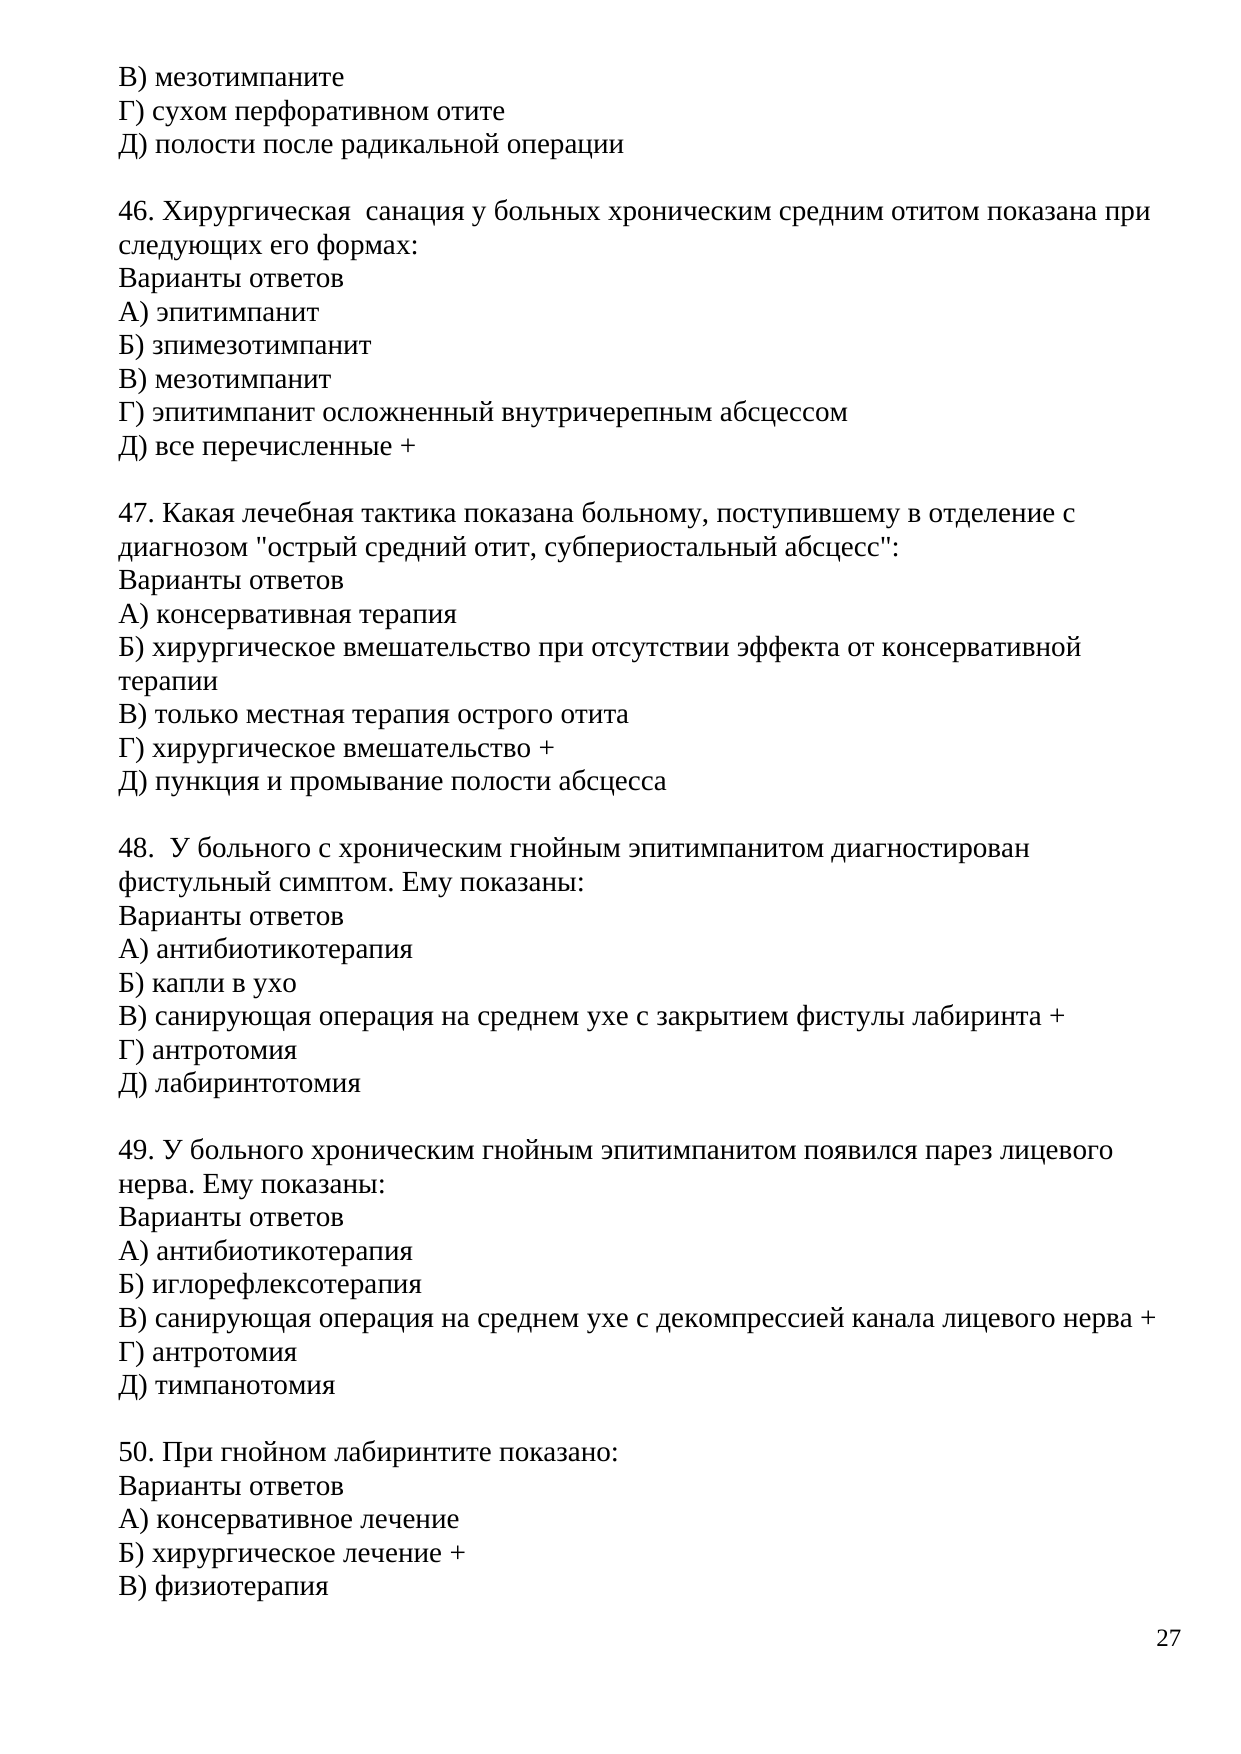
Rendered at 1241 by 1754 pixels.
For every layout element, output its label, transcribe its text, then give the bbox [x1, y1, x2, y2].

text В) санирующая операция на среднем ухе с закрытием фистулы лабиринта + [118, 998, 1181, 1032]
text Варианты ответов [118, 562, 1181, 596]
text Д) пункция и промывание полости абсцесса [118, 763, 1181, 797]
text Б) хирургическое лечение + [118, 1535, 1181, 1568]
text Г) антротомия [118, 1032, 1181, 1065]
text В) санирующая операция на среднем ухе с декомпрессией канала лицевого нерва + [118, 1300, 1181, 1334]
text Г) хирургическое вмешательство + [118, 730, 1181, 763]
text В) физиотерапия [118, 1568, 1181, 1602]
text Б) капли в ухо [118, 965, 1181, 998]
text В) только местная терапия острого отита [118, 696, 1181, 730]
text Варианты ответов [118, 1468, 1181, 1501]
text 46. Хирургическая санация у больных хроническим средним отитом показана при следующих его формах: [118, 193, 1181, 260]
text Варианты ответов [118, 1199, 1181, 1233]
text Б) хирургическое вмешательство при отсутствии эффекта от консервативной терапии [118, 629, 1181, 696]
text Г) сухом перфоративном отите [118, 93, 1181, 126]
text Варианты ответов [118, 260, 1181, 294]
text А) консервативное лечение [118, 1501, 1181, 1535]
text Б) иглорефлексотерапия [118, 1267, 1181, 1300]
text Г) эпитимпанит осложненный внутричерепным абсцессом [118, 394, 1181, 428]
text А) антибиотикотерапия [118, 1233, 1181, 1267]
text Г) антротомия [118, 1334, 1181, 1367]
text 48. У больного с хроническим гнойным эпитимпанитом диагностирован фистульный симптом. Ему показаны: [118, 831, 1181, 898]
text А) антибиотикотерапия [118, 931, 1181, 965]
text Д) все перечисленные + [118, 428, 1181, 462]
text 47. Какая лечебная тактика показана больному, поступившему в отделение с диагнозом "острый средний отит, субпериостальный абсцесс": [118, 495, 1181, 562]
text В) мезотимпанит [118, 361, 1181, 394]
text А) эпитимпанит [118, 294, 1181, 327]
text Д) лабиринтотомия [118, 1065, 1181, 1099]
text Варианты ответов [118, 898, 1181, 931]
text Б) зпимезотимпанит [118, 327, 1181, 361]
text 49. У больного хроническим гнойным эпитимпанитом появился парез лицевого нерва. Ему показаны: [118, 1132, 1181, 1199]
text А) консервативная терапия [118, 596, 1181, 629]
text 50. При гнойном лабиринтите показано: [118, 1434, 1181, 1468]
text Д) полости после радикальной операции [118, 126, 1181, 160]
text В) мезотимпаните [118, 59, 1181, 93]
text Д) тимпанотомия [118, 1367, 1181, 1401]
